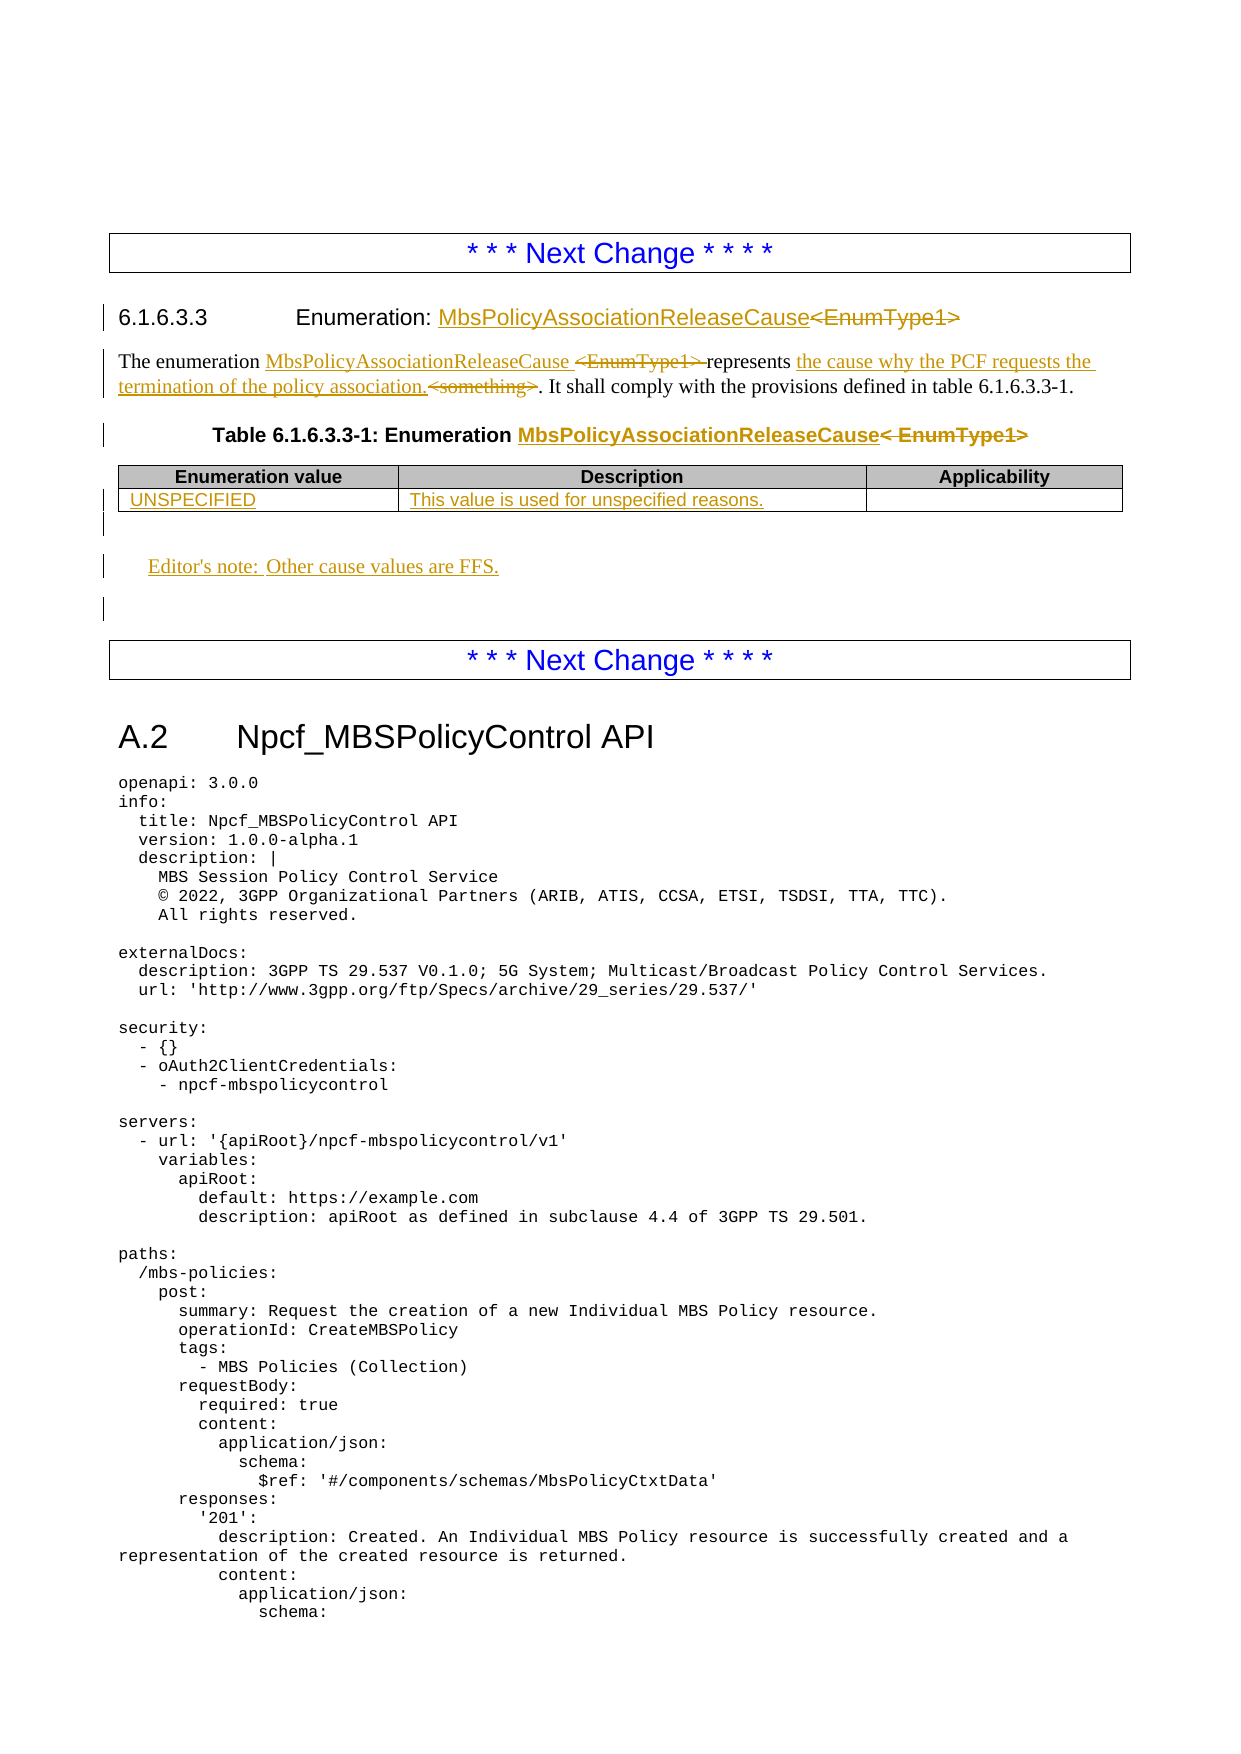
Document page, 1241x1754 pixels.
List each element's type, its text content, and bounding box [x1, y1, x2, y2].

text Table 6.1.6.3.3-1: Enumeration [118, 423, 1122, 447]
text description: Created. An Individual MBS Policy resource is successfully created and a representation of the created resource is returned. [118, 1529, 1122, 1566]
text description: | [118, 850, 1122, 869]
text requestBody: [118, 1378, 1122, 1397]
text content: [118, 1566, 1122, 1585]
table_cell [867, 489, 1122, 511]
text application/json: [118, 1434, 1122, 1453]
text - url: '{apiRoot}/npcf-mbspolicycontrol/v1' [118, 1133, 1122, 1152]
text required: true [118, 1397, 1122, 1416]
text $ref: '#/components/schemas/MbsPolicyCtxtData' [118, 1472, 1122, 1491]
text operationId: CreateMBSPolicy [118, 1321, 1122, 1340]
text openapi: 3.0.0 [118, 774, 1122, 793]
text version: 1.0.0-alpha.1 [118, 831, 1122, 850]
text title: Npcf_MBSPolicyControl API [118, 812, 1122, 831]
text MBS Session Policy Control Service [118, 869, 1122, 888]
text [110, 234, 1130, 272]
subtitle A.2 Npcf_MBSPolicyControl API [118, 717, 1122, 756]
text schema: [118, 1453, 1122, 1472]
text security: [118, 1019, 1122, 1038]
text responses: [118, 1491, 1122, 1510]
text info: [118, 793, 1122, 812]
text tags: [118, 1340, 1122, 1359]
text url: 'http://www.3gpp.org/ftp/Specs/archive/29_series/29.537/' [118, 982, 1122, 1001]
text '201': [118, 1510, 1122, 1529]
text application/json: [118, 1585, 1122, 1604]
text externalDocs: [118, 944, 1122, 963]
table_header Description [399, 466, 866, 488]
text servers: [118, 1114, 1122, 1133]
text - oAuth2ClientCredentials: [118, 1057, 1122, 1076]
text summary: Request the creation of a new Individual MBS Policy resource. [118, 1302, 1122, 1321]
text All rights reserved. [118, 906, 1122, 925]
text paths: [118, 1246, 1122, 1265]
text © 2022, 3GPP Organizational Partners (ARIB, ATIS, CCSA, ETSI, TSDSI, TTA, TTC). [118, 888, 1122, 906]
table_header Enumeration value [119, 466, 398, 488]
text * * * Next Change * * * * [110, 641, 1130, 679]
text description: 3GPP TS 29.537 V0.1.0; 5G System; Multicast/Broadcast Policy Control Services. [118, 963, 1122, 982]
text apiRoot: [118, 1170, 1122, 1189]
text description: apiRoot as defined in subclause 4.4 of 3GPP TS 29.501. [118, 1208, 1122, 1227]
text post: [118, 1283, 1122, 1302]
table_cell [399, 489, 866, 511]
text - npcf-mbspolicycontrol [118, 1076, 1122, 1095]
subtitle 6.1.6.3.3 Enumeration: [118, 304, 1122, 331]
text default: https://example.com [118, 1189, 1122, 1208]
text The enumeration represents . It shall comply with the provisions defined in table 6.1.6.3.3-1. [118, 349, 1122, 398]
text variables: [118, 1152, 1122, 1170]
table_header Applicability [867, 466, 1122, 488]
text - MBS Policies (Collection) [118, 1359, 1122, 1378]
text schema: [118, 1604, 1122, 1623]
text content: [118, 1416, 1122, 1434]
table_cell [119, 489, 398, 511]
text - {} [118, 1038, 1122, 1057]
text /mbs-policies: [118, 1265, 1122, 1283]
